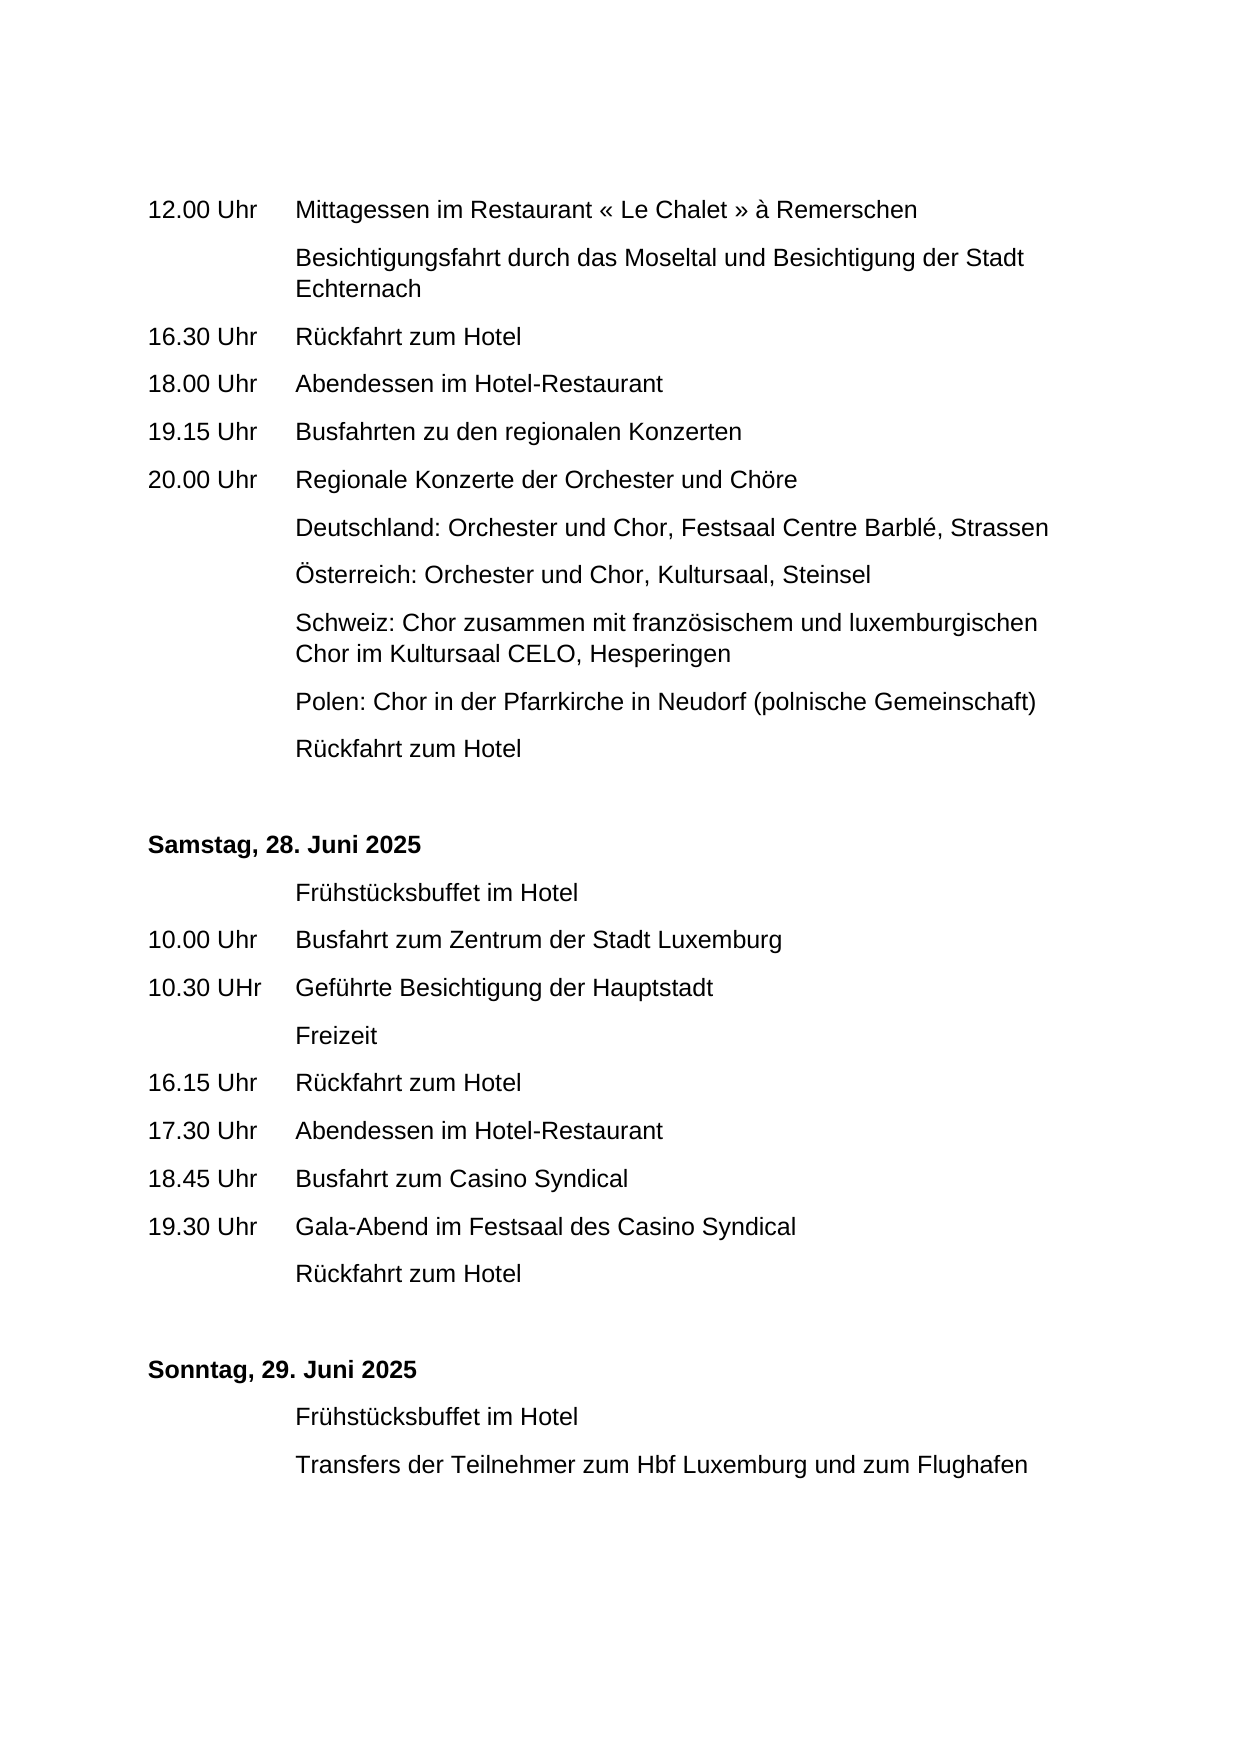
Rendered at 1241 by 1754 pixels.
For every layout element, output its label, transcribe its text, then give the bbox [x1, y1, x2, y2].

text Österreich: Orchester und Chor, Kultursaal, Steinsel [148, 560, 1093, 589]
text Besichtigungsfahrt durch das Moseltal und Besichtigung der Stadt Echternach [148, 243, 1093, 303]
text Transfers der Teilnehmer zum Hbf Luxemburg und zum Flughafen [148, 1450, 1093, 1479]
text Sonntag, 29. Juni 2025 [148, 1355, 1093, 1383]
text Frühstücksbuffet im Hotel [148, 1402, 1093, 1431]
text 18.45 Uhr Busfahrt zum Casino Syndical [148, 1164, 1093, 1193]
text 16.30 Uhr Rückfahrt zum Hotel [148, 322, 1093, 351]
text Rückfahrt zum Hotel [148, 734, 1093, 763]
text Samstag, 28. Juni 2025 [148, 830, 1093, 859]
text Freizeit [148, 1021, 1093, 1049]
text 17.30 Uhr Abendessen im Hotel-Restaurant [148, 1116, 1093, 1145]
text Schweiz: Chor zusammen mit französischem und luxemburgischen Chor im Kultursaal CELO, Hesperingen [148, 608, 1093, 668]
text 10.30 UHr Geführte Besichtigung der Hauptstadt [148, 973, 1093, 1002]
text 20.00 Uhr Regionale Konzerte der Orchester und Chöre [148, 465, 1093, 494]
text 10.00 Uhr Busfahrt zum Zentrum der Stadt Luxemburg [148, 925, 1093, 954]
text Deutschland: Orchester und Chor, Festsaal Centre Barblé, Strassen [148, 513, 1093, 541]
text Rückfahrt zum Hotel [148, 1259, 1093, 1288]
text Frühstücksbuffet im Hotel [148, 878, 1093, 906]
text Polen: Chor in der Pfarrkirche in Neudorf (polnische Gemeinschaft) [148, 687, 1093, 716]
text 12.00 Uhr Mittagessen im Restaurant « Le Chalet » à Remerschen [148, 195, 1093, 224]
text 16.15 Uhr Rückfahrt zum Hotel [148, 1068, 1093, 1097]
text 18.00 Uhr Abendessen im Hotel-Restaurant [148, 369, 1093, 398]
text 19.30 Uhr Gala-Abend im Festsaal des Casino Syndical [148, 1212, 1093, 1240]
text 19.15 Uhr Busfahrten zu den regionalen Konzerten [148, 417, 1093, 446]
